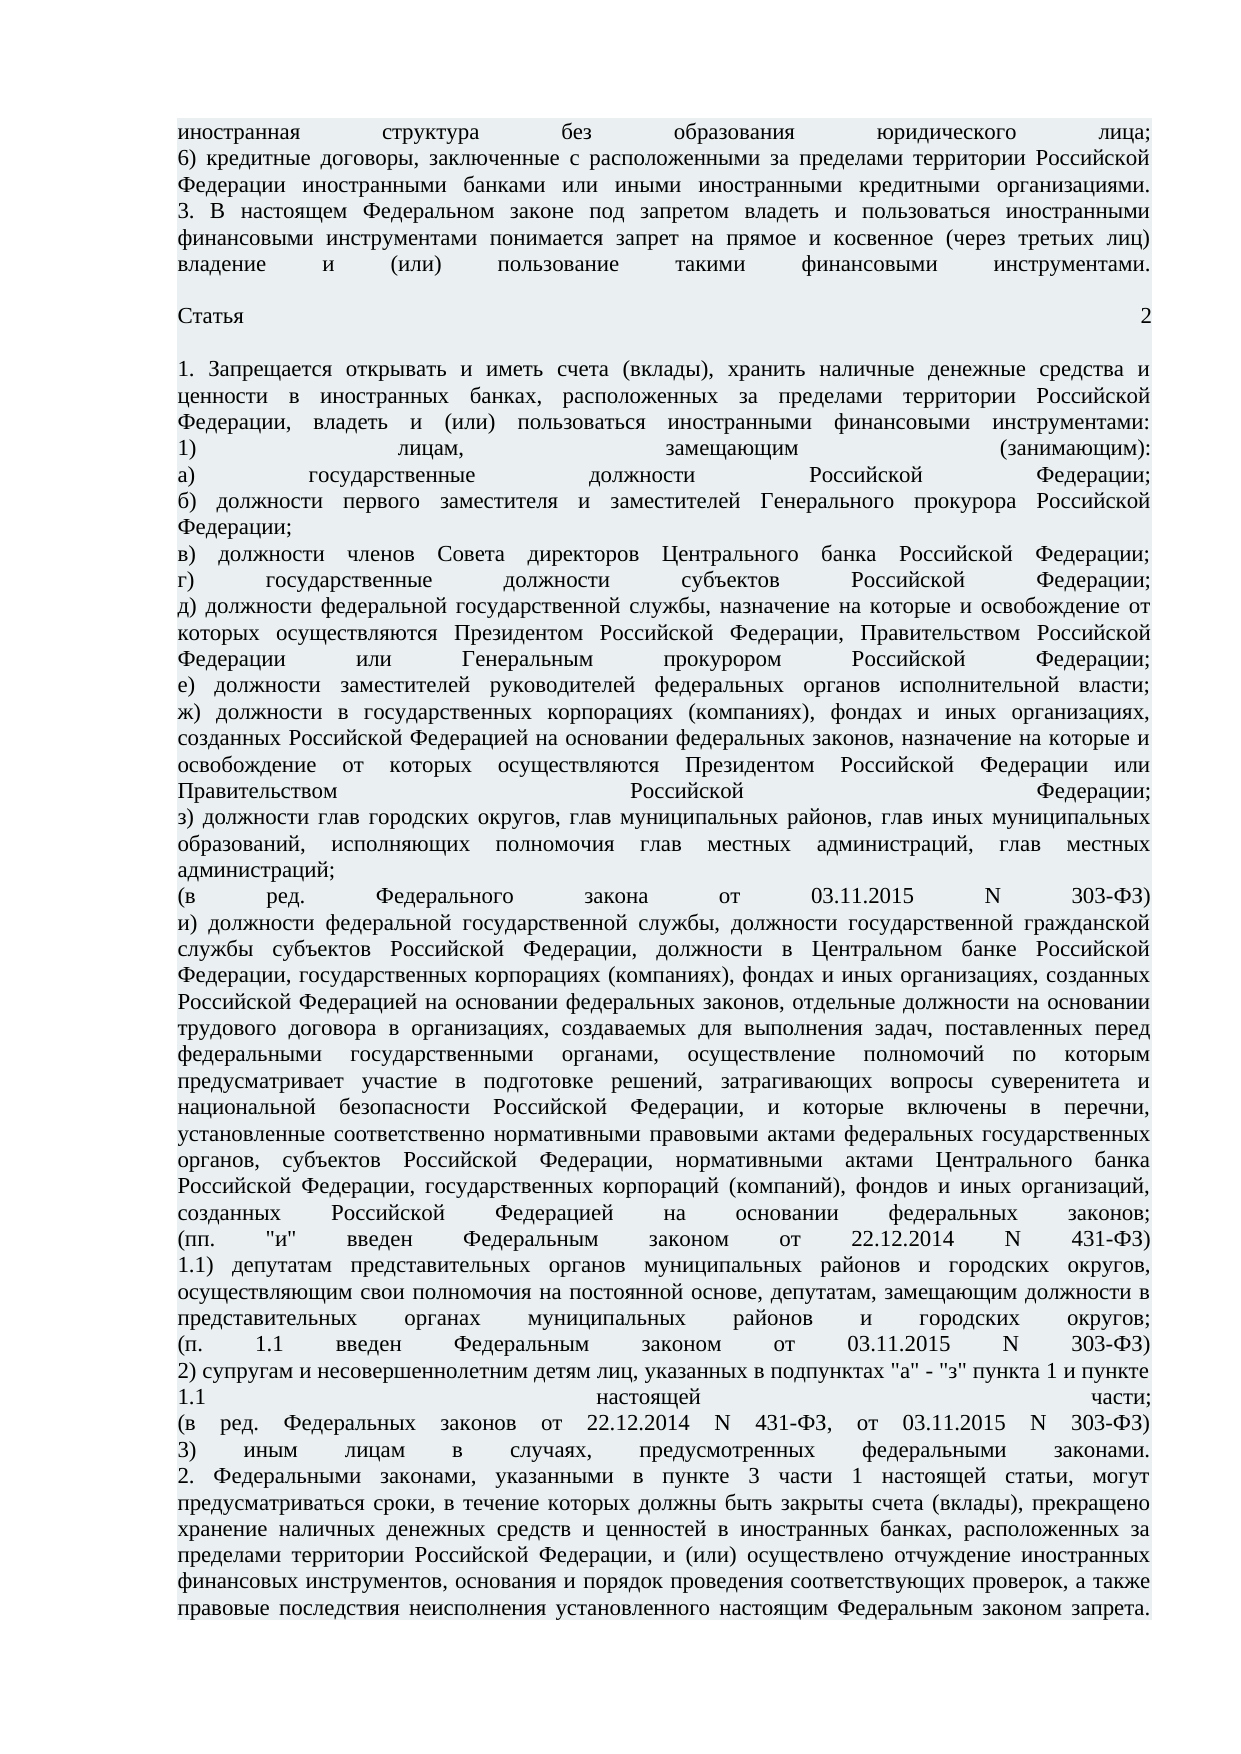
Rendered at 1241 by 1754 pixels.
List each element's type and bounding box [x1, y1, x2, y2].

text [177, 118, 1152, 1620]
